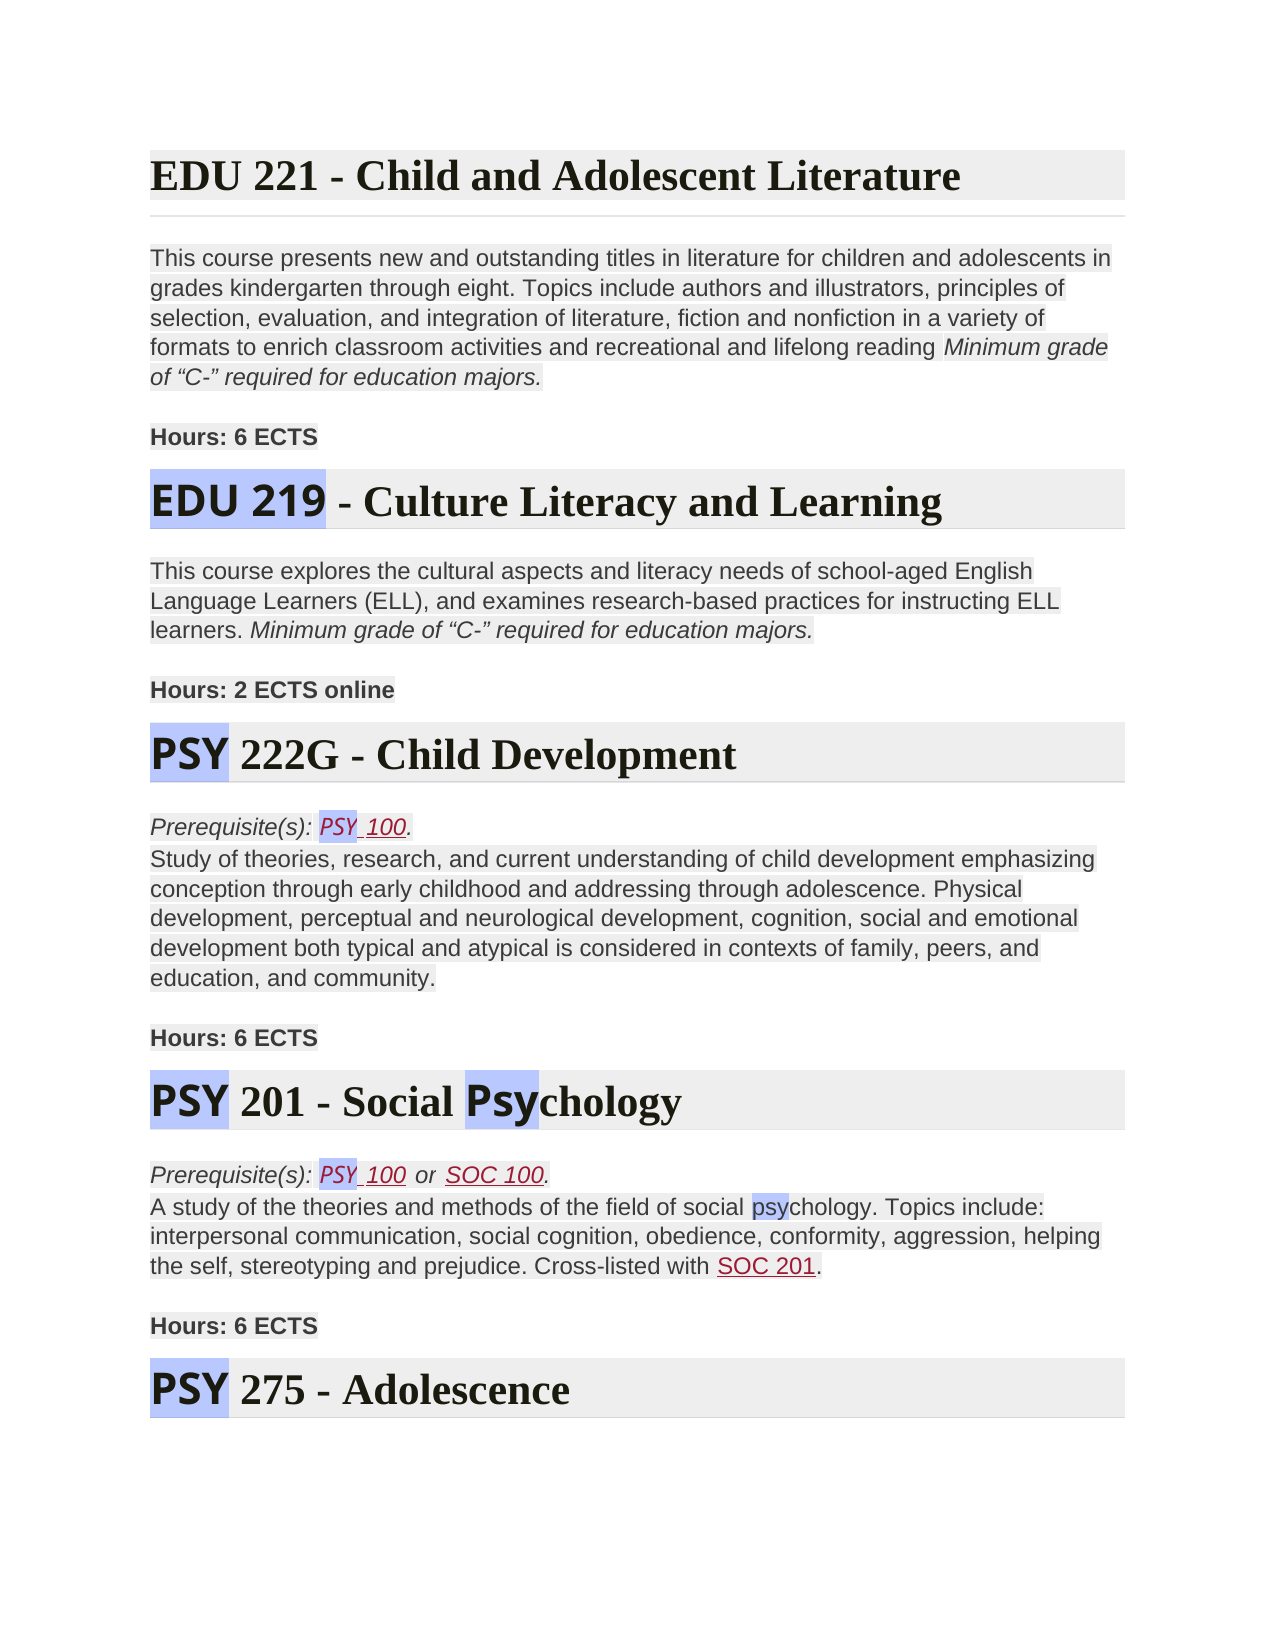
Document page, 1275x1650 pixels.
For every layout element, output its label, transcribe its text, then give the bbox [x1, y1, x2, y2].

text PSY 201 - Social Psychology [229, 1070, 465, 1129]
text This course presents new and outstanding titles in literature for children and adolescents in grades kindergarten through eight. Topics include authors and illustrators, principles of selection, evaluation, and integration of literature, fiction and nonfiction in a variety of formats to enrich classroom activities and recreational and lifelong reading Minimum grade of “C-” required for education majors. Hours: 6 ECTS [150, 244, 1125, 450]
text Prerequisite(s): PSY 100. Study of theories, research, and current understanding of child development emphasizing conception through early childhood and addressing through adolescence. Physical development, perceptual and neurological development, cognition, social and emotional development both typical and atypical is considered in contexts of family, peers, and education, and community. Hours: 6 ECTS [150, 810, 1125, 1051]
text PSY 222G - Child Development [150, 722, 1125, 781]
text PSY 201 - Social Psychology [539, 1070, 1125, 1129]
text Prerequisite(s): PSY 100 or SOC 100. A study of the theories and methods of the field of social psychology. Topics include: interpersonal communication, social cognition, obedience, conformity, aggression, helping the self, stereotyping and prejudice. Cross-listed with SOC 201. Hours: 6 ECTS [150, 1158, 1125, 1339]
text PSY 275 - Adolescence [229, 1358, 1125, 1417]
text This course explores the cultural aspects and literacy needs of school-aged English Language Learners (ELL), and examines research-based practices for instructing ELL learners. Minimum grade of “C-” required for education majors. Hours: 2 ECTS online [150, 557, 1125, 703]
text EDU 221 - Child and Adolescent Literature [150, 150, 1125, 200]
text EDU 219 - Culture Literacy and Learning [326, 469, 1125, 528]
